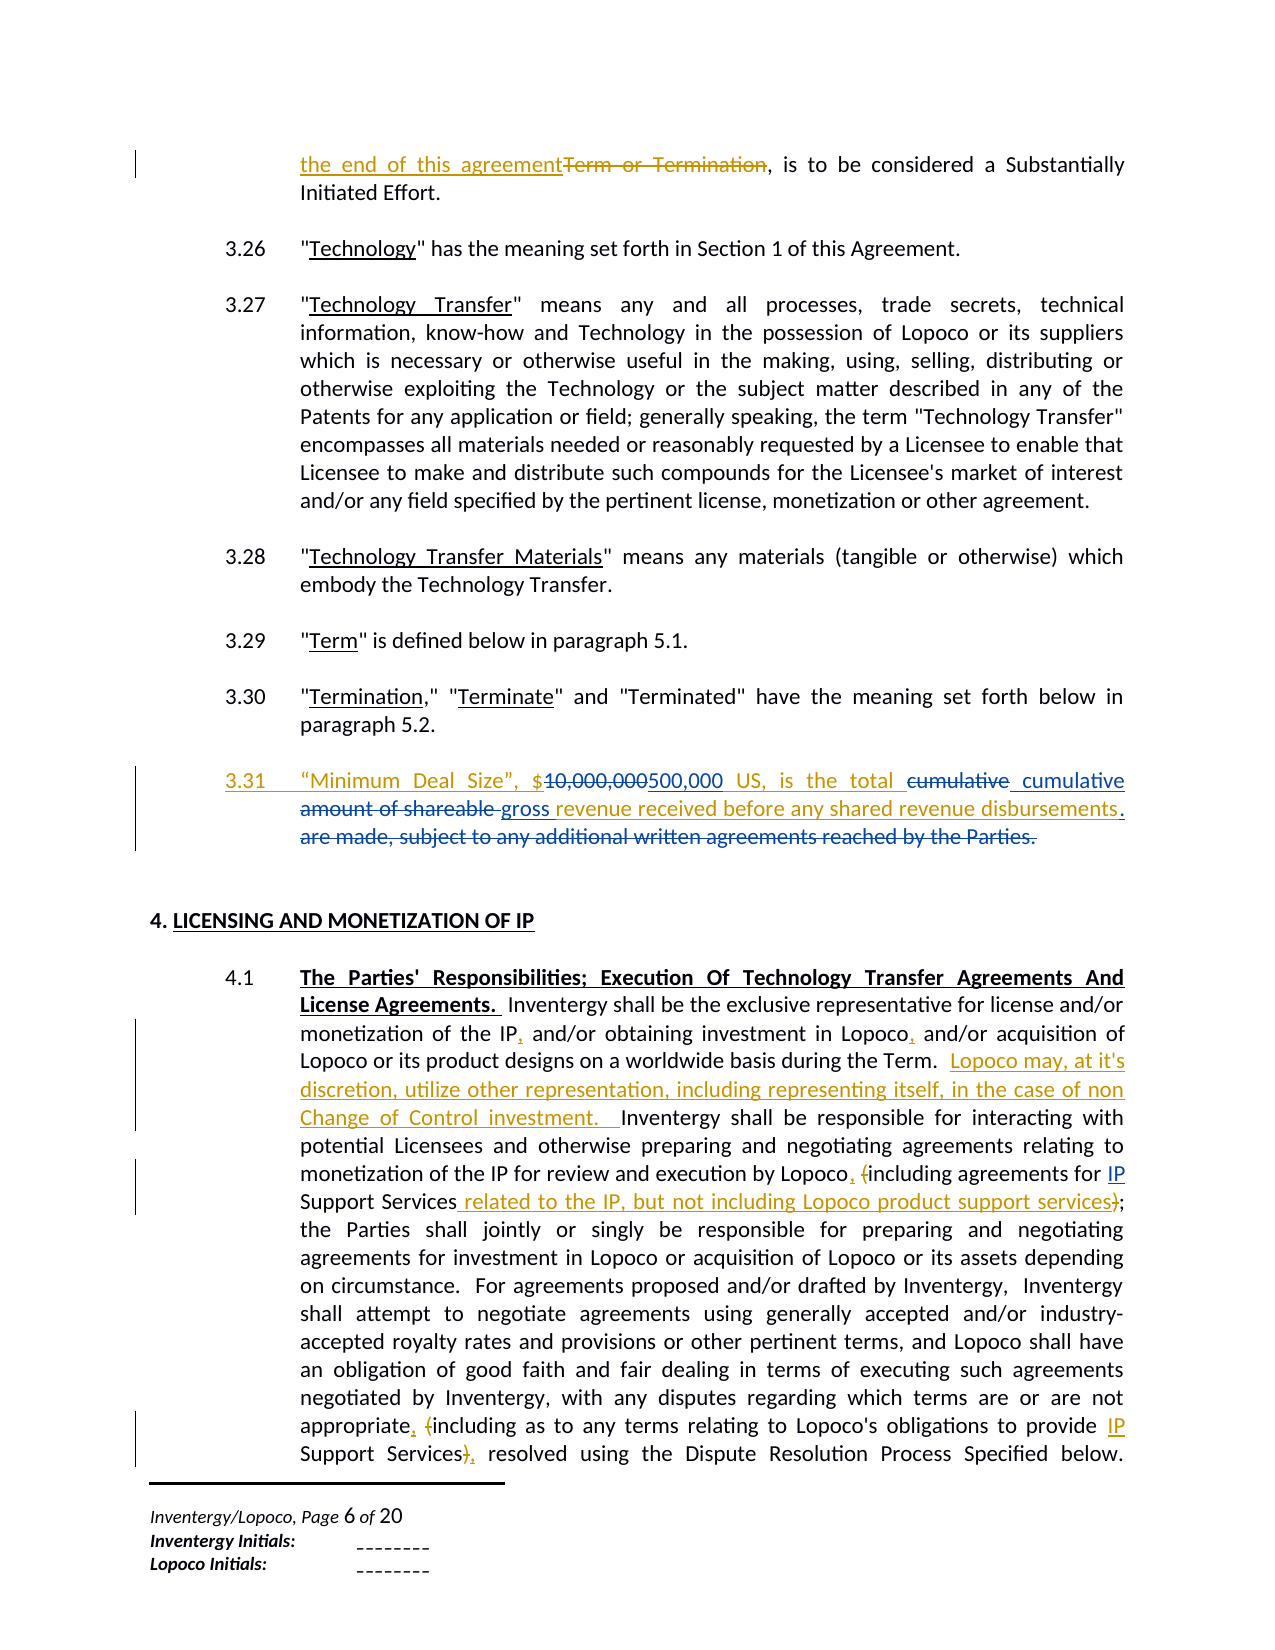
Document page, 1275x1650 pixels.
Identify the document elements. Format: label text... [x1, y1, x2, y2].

text 3.28 "Technology Transfer Materials" means any materials (tangible or otherwise) which embody the Technology Transfer. [225, 542, 1125, 598]
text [225, 963, 1125, 1467]
text 3.29 "Term" is defined below in paragraph 5.1. [225, 626, 1125, 654]
text 3.26 "Technology" has the meaning set forth in Section 1 of this Agreement. [225, 234, 1125, 262]
text 3.27 "Technology Transfer" means any and all processes, trade secrets, technical information, know-how and Technology in the possession of Lopoco or its suppliers which is necessary or otherwise useful in the making, using, selling, distributing or otherwise exploiting the Technology or the subject matter described in any of the Patents for any application or field; generally speaking, the term "Technology Transfer" encompasses all materials needed or reasonably requested by a Licensee to enable that Licensee to make and distribute such compounds for the Licensee's market of interest and/or any field specified by the pertinent license, monetization or other agreement. [225, 290, 1125, 514]
text 3.30 "Termination," "Terminate" and "Terminated" have the meaning set forth below in paragraph 5.2. [225, 682, 1125, 738]
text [225, 150, 1125, 206]
text 4. LICENSING AND MONETIZATION OF IP [150, 907, 1125, 934]
